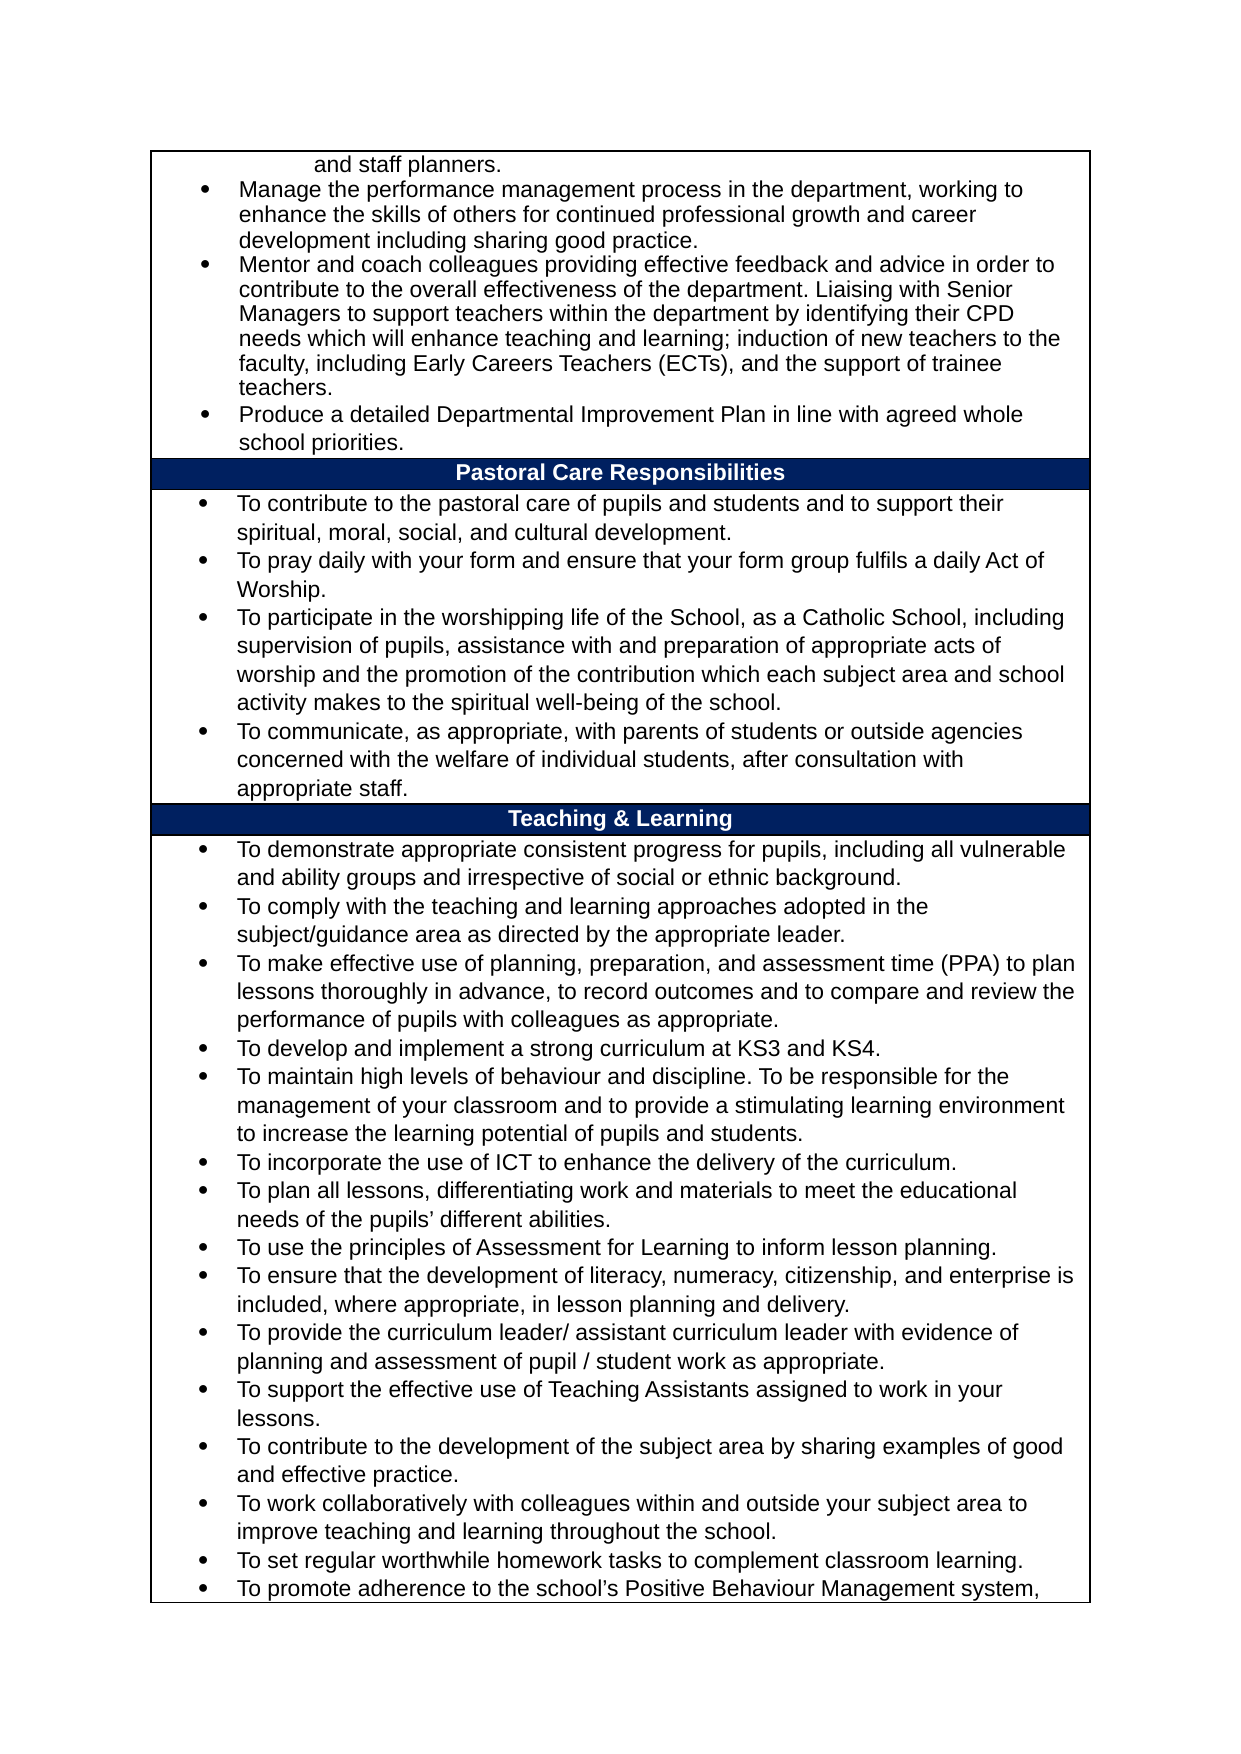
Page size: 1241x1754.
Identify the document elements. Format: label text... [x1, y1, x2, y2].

table_cell Pastoral Care Responsibilities [152, 459, 1089, 489]
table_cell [152, 836, 1089, 1602]
table_cell To contribute to the pastoral care of pupils and students and to support their spiritual, moral, social, and cultural development. To pray daily with your form and ensure that your form group fulfils a daily Act of Worship. To participate in the worshipping life of the School, as a Catholic School, including supervision of pupils, assistance with and preparation of appropriate acts of worship and the promotion of the contribution which each subject area and school activity makes to the spiritual well-being of the school. To communicate, as appropriate, with parents of students or outside agencies concerned with the welfare of individual students, after consultation with appropriate staff. [152, 490, 1089, 803]
table_cell Teaching & Learning [152, 805, 1089, 834]
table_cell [152, 152, 1089, 457]
